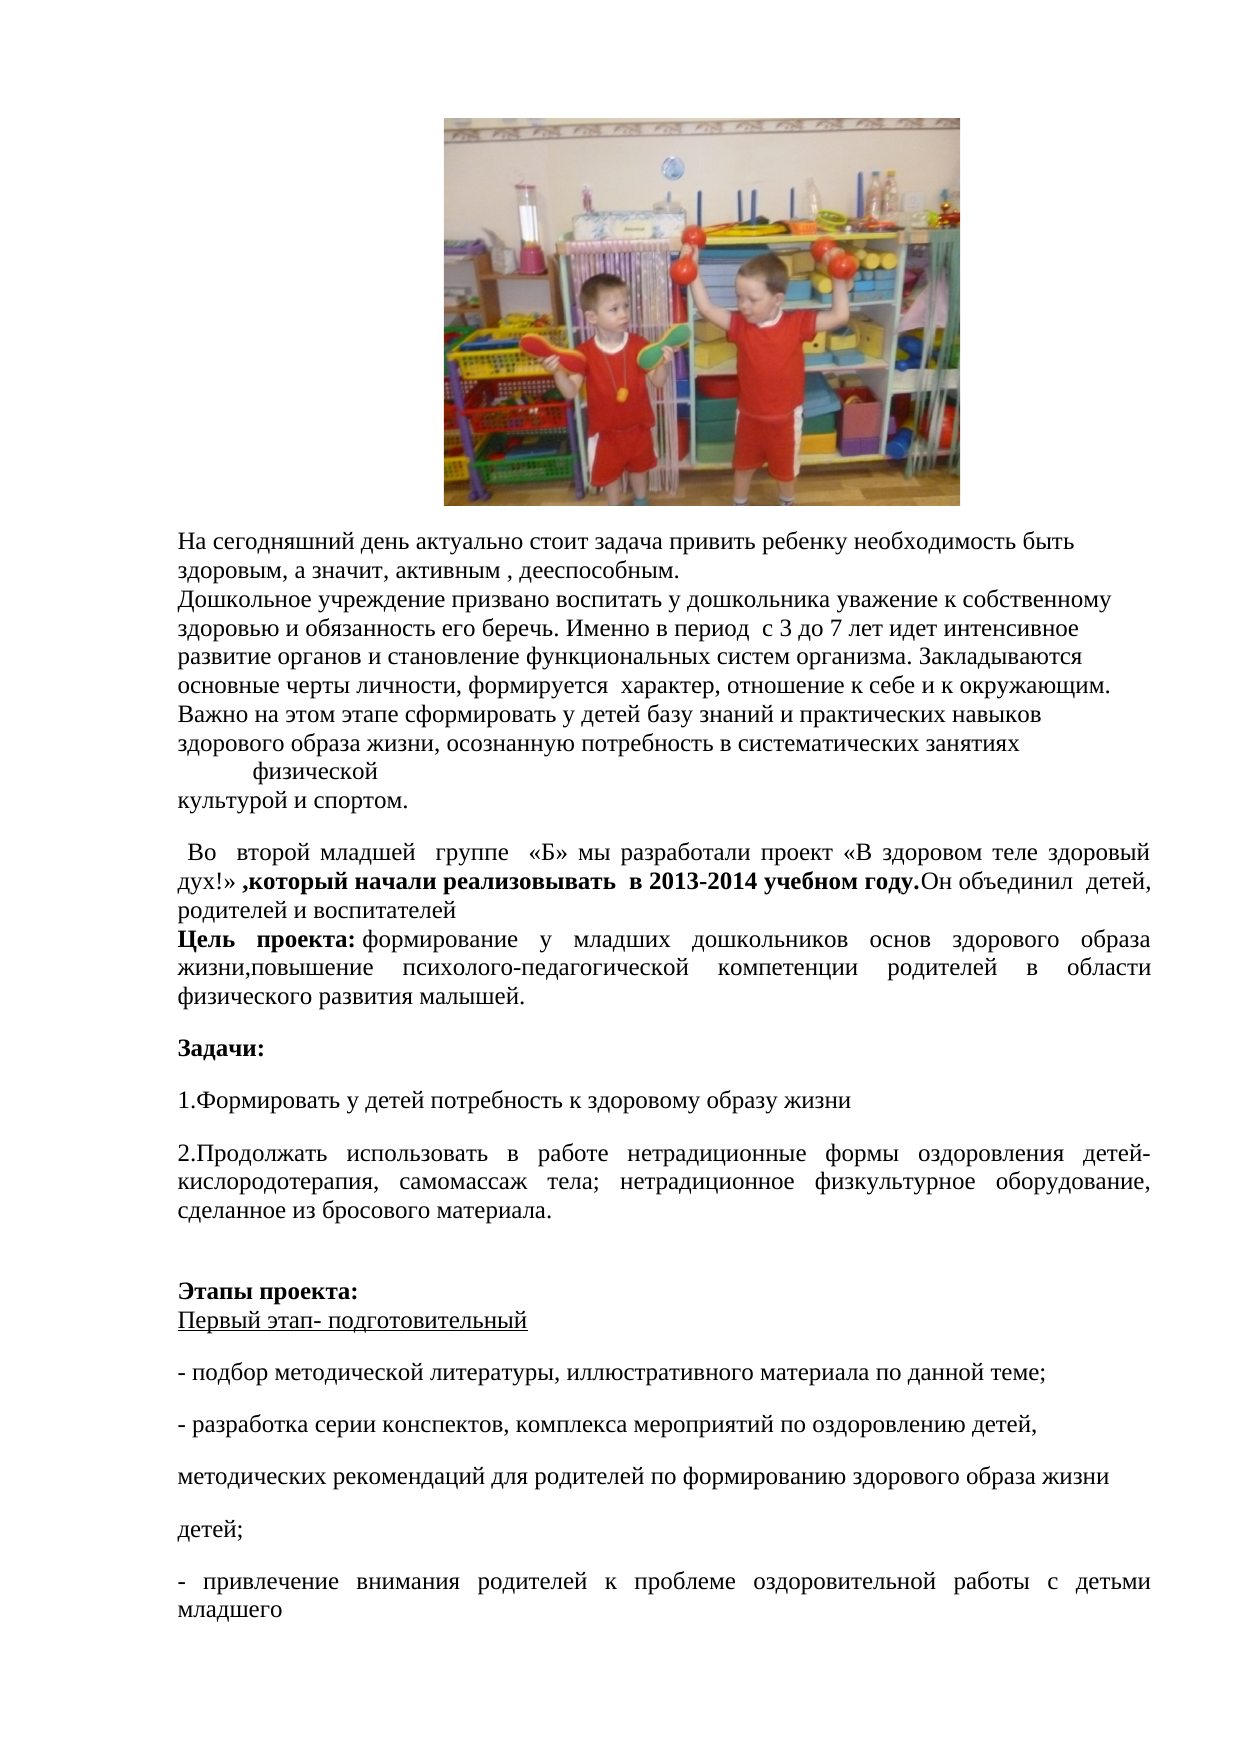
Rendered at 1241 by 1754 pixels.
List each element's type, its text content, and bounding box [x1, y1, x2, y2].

text Задачи: [177, 1033, 1152, 1062]
text детей; [177, 1514, 1152, 1542]
text - подбор методической литературы, иллюстративного материала по данной теме; [177, 1357, 1152, 1386]
text Цель проекта: формирование у младших дошкольников основ здорового образа жизни,повышение психолого-педагогической компетенции родителей в области физического развития малышей. [177, 924, 1152, 1010]
text здоровью и обязанность его беречь. Именно в период с 3 до 7 лет идет интенсивное [177, 613, 1152, 641]
text Первый этап- подготовительный [177, 1305, 1152, 1334]
text Во второй младшей группе «Б» мы разработали проект «В здоровом теле здоровый дух!» ,который начали реализовывать в 2013-2014 учебном году.Он объединил детей, родителей и воспитателей [177, 837, 1152, 924]
text На сегодняшний день актуально стоит задача привить ребенку необходимость быть [177, 526, 1152, 555]
text методических рекомендаций для родителей по формированию здорового образа жизни [177, 1461, 1152, 1490]
text - привлечение внимания родителей к проблеме оздоровительной работы с детьми младшего [177, 1566, 1152, 1623]
text 2.Продолжать использовать в работе нетрадиционные формы оздоровления детей- кислородотерапия, самомассаж тела; нетрадиционное физкультурное оборудование, сделанное из бросового материала. [177, 1138, 1152, 1224]
text развитие органов и становление функциональных систем организма. Закладываются [177, 641, 1152, 670]
text - разработка серии конспектов, комплекса мероприятий по оздоровлению детей, [177, 1409, 1152, 1438]
picture [443, 118, 961, 506]
text Дошкольное учреждение призвано воспитать у дошкольника уважение к собственному [177, 584, 1152, 613]
text основные черты личности, формируется характер, отношение к себе и к окружающим. [177, 670, 1152, 699]
text культурой и спортом. [177, 785, 1152, 814]
text Этапы проекта: [177, 1276, 1152, 1305]
text здоровым, а значит, активным , дееспособным. [177, 555, 1152, 584]
text 1.Формировать у детей потребность к здоровому образу жизни [177, 1086, 1152, 1114]
text здорового образа жизни, осознанную потребность в систематических занятиях физической [177, 728, 1152, 785]
text Важно на этом этапе сформировать у детей базу знаний и практических навыков [177, 699, 1152, 728]
